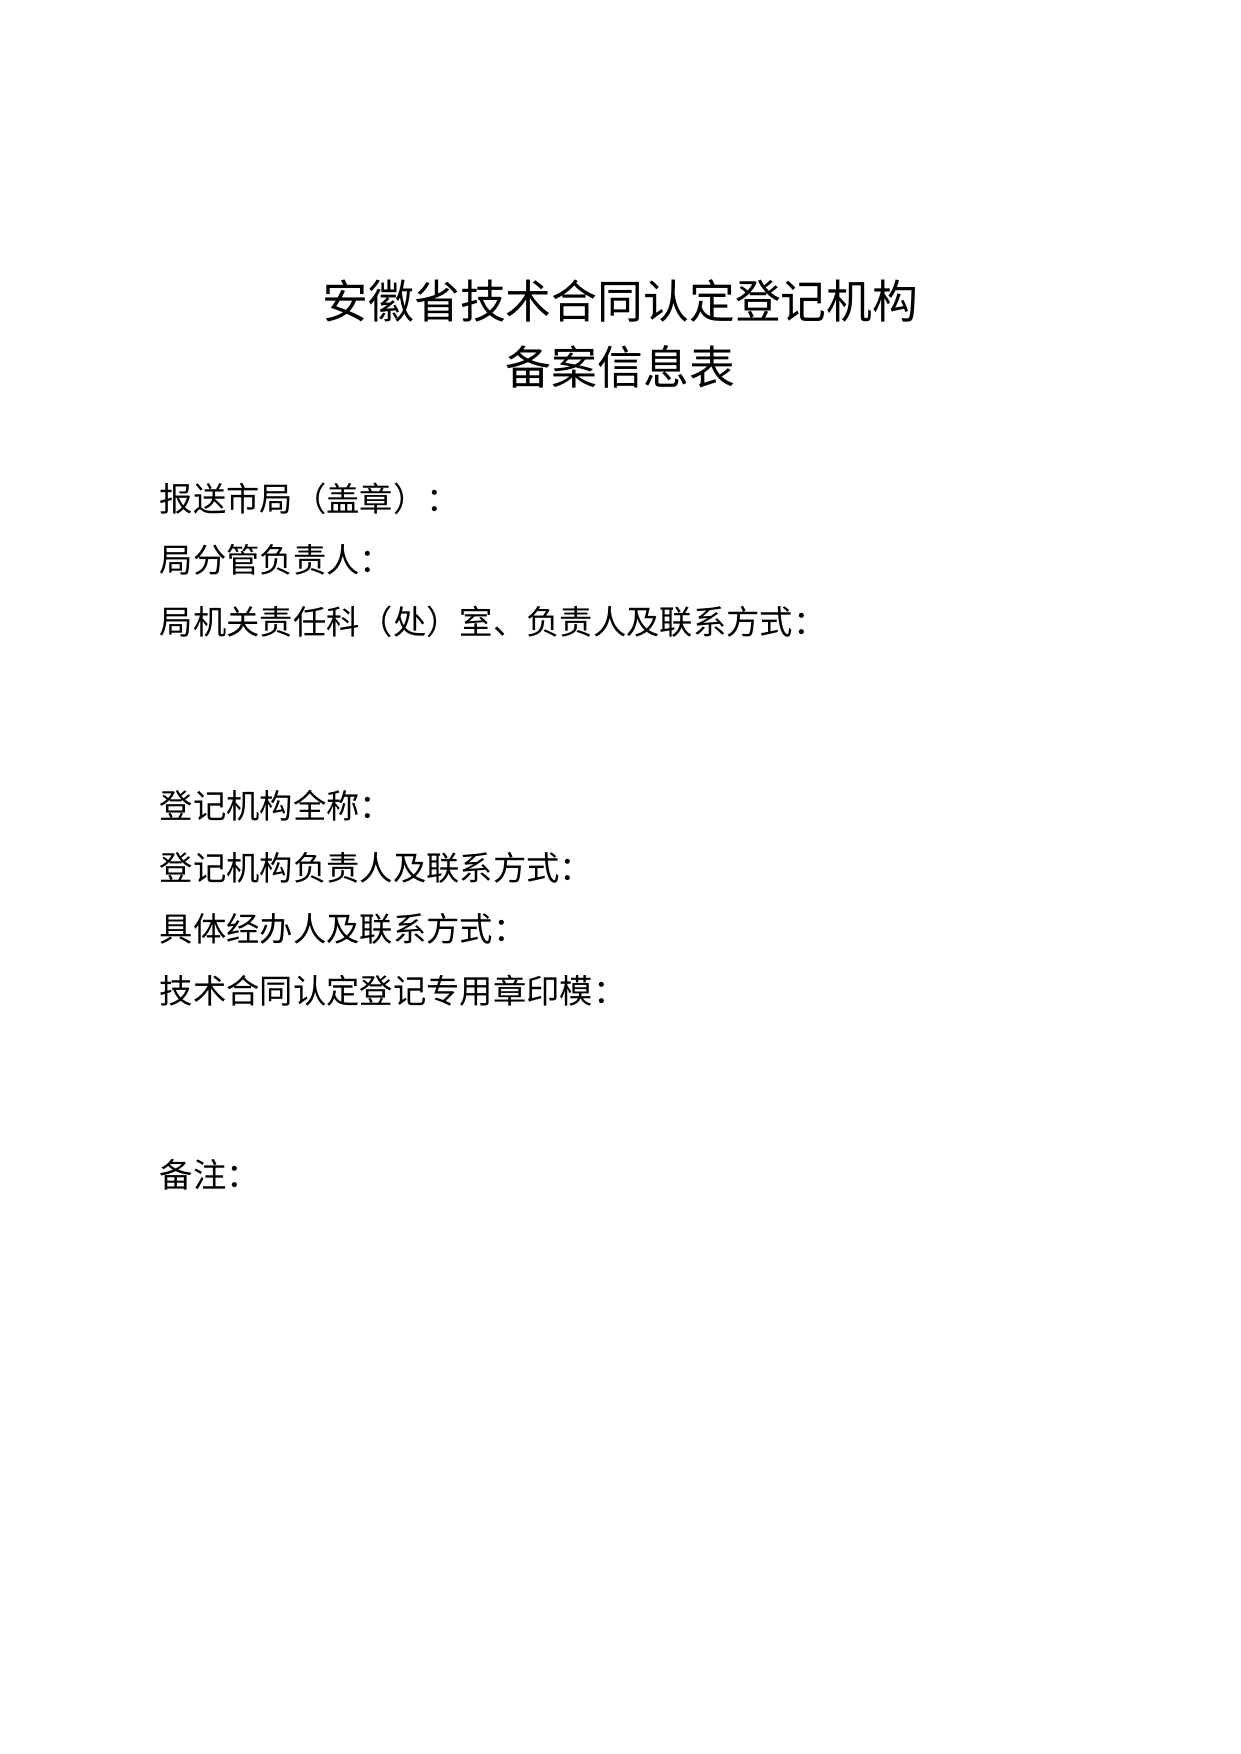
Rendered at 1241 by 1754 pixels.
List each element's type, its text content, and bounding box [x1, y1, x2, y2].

text 技术合同认定登记专用章印模： [159, 951, 1004, 1013]
text 登记机构负责人及联系方式： [159, 828, 1004, 890]
text 备案信息表 [159, 332, 1081, 398]
text 具体经办人及联系方式： [159, 890, 1004, 951]
text 登记机构全称： [159, 767, 1004, 828]
text 备注： [159, 1136, 1004, 1197]
text 局机关责任科（处）室、负责人及联系方式： [159, 582, 1004, 644]
text 报送市局（盖章）： [159, 459, 1004, 521]
text 局分管负责人： [159, 521, 1004, 582]
text 安徽省技术合同认定登记机构 [159, 265, 1081, 332]
